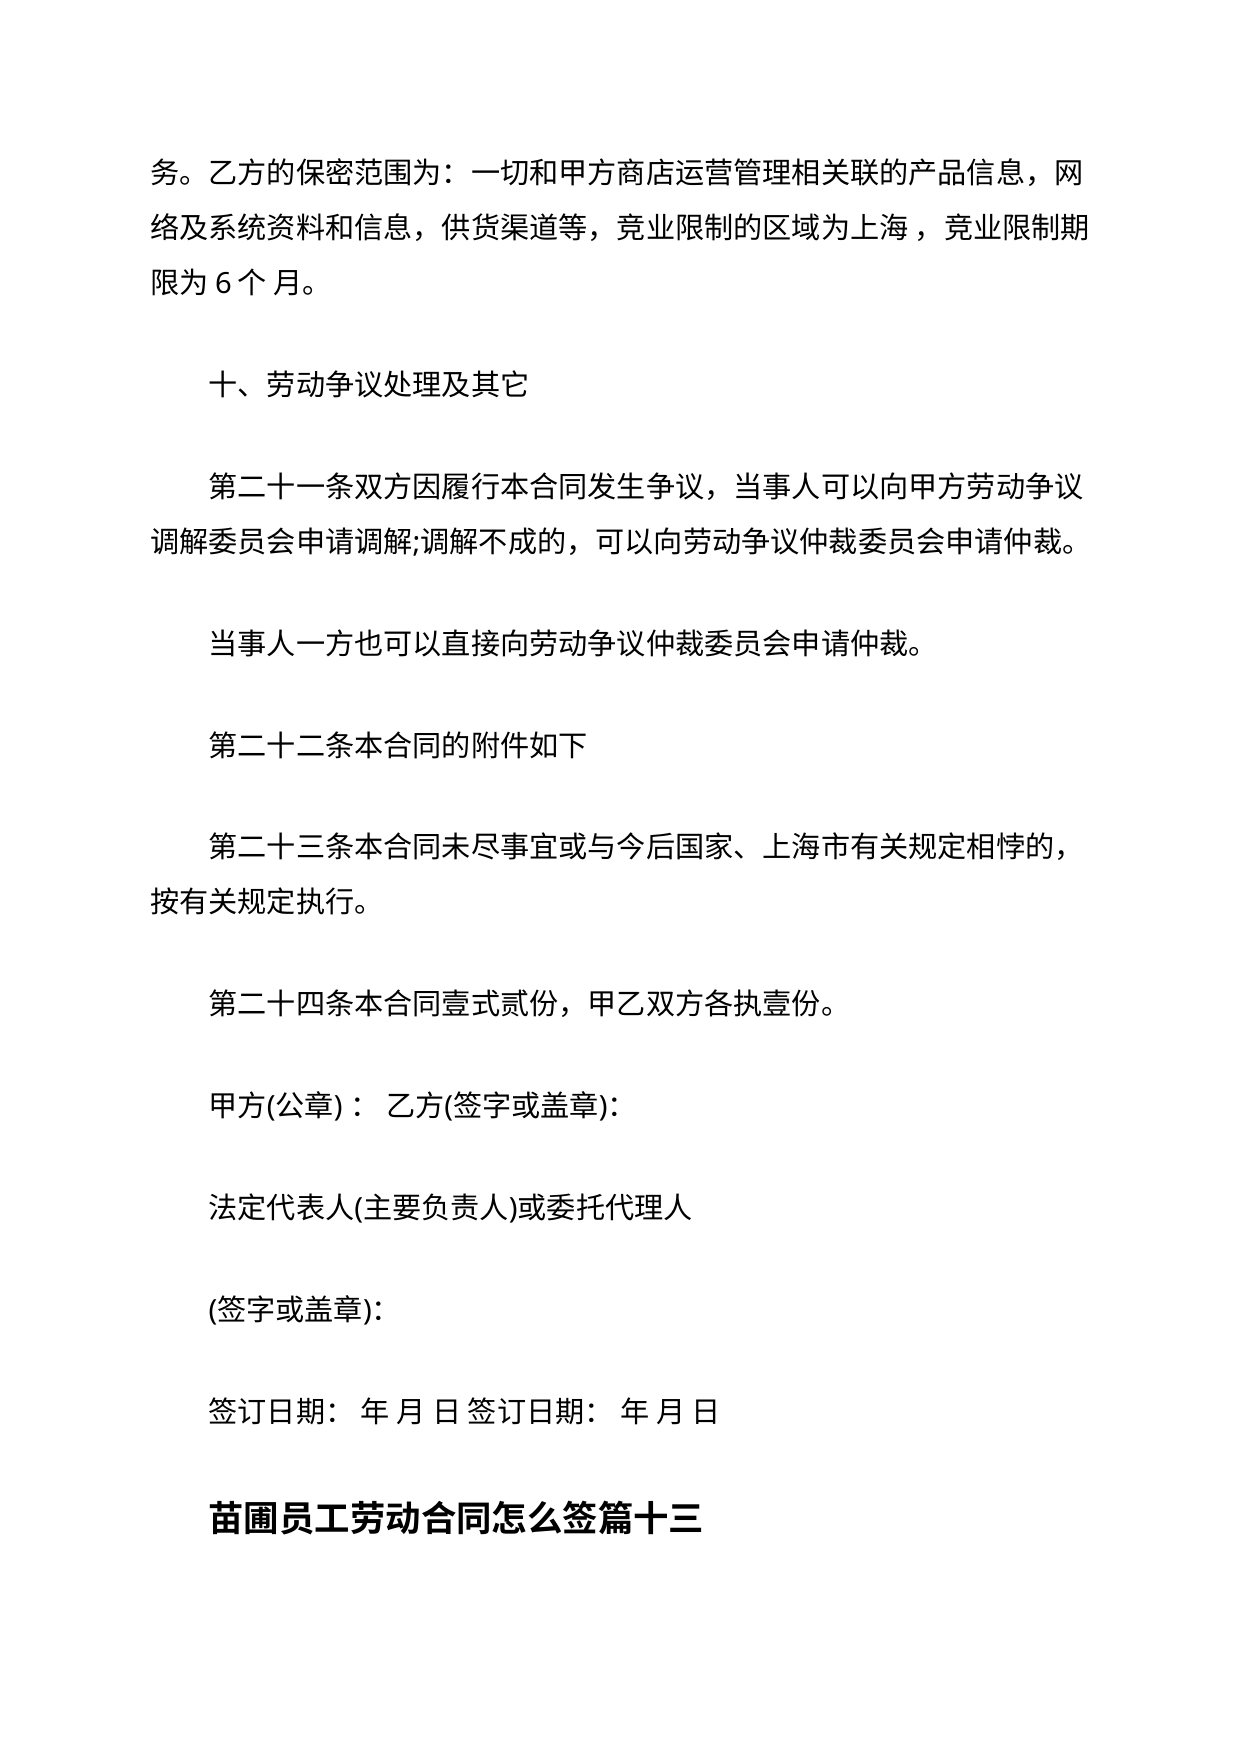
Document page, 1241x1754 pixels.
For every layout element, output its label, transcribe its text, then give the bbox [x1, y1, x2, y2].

text 第二十一条双方因履行本合同发生争议，当事人可以向甲方劳动争议调解委员会申请调解;调解不成的，可以向劳动争议仲裁委员会申请仲裁。 [150, 463, 1090, 561]
text 第二十四条本合同壹式贰份，甲乙双方各执壹份。 [150, 981, 1090, 1023]
text 第二十三条本合同未尽事宜或与今后国家、上海市有关规定相悖的，按有关规定执行。 [150, 824, 1090, 921]
text 签订日期： 年 月 日 签订日期： 年 月 日 [150, 1388, 1090, 1431]
text 甲方(公章) ： 乙方(签字或盖章)： [150, 1082, 1090, 1125]
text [150, 150, 1090, 302]
text 苗圃员工劳动合同怎么签篇十三 [150, 1490, 1090, 1541]
text 十、劳动争议处理及其它 [150, 362, 1090, 404]
text 第二十二条本合同的附件如下 [150, 722, 1090, 764]
text (签字或盖章)： [150, 1286, 1090, 1329]
text 法定代表人(主要负责人)或委托代理人 [150, 1184, 1090, 1227]
text 当事人一方也可以直接向劳动争议仲裁委员会申请仲裁。 [150, 620, 1090, 663]
